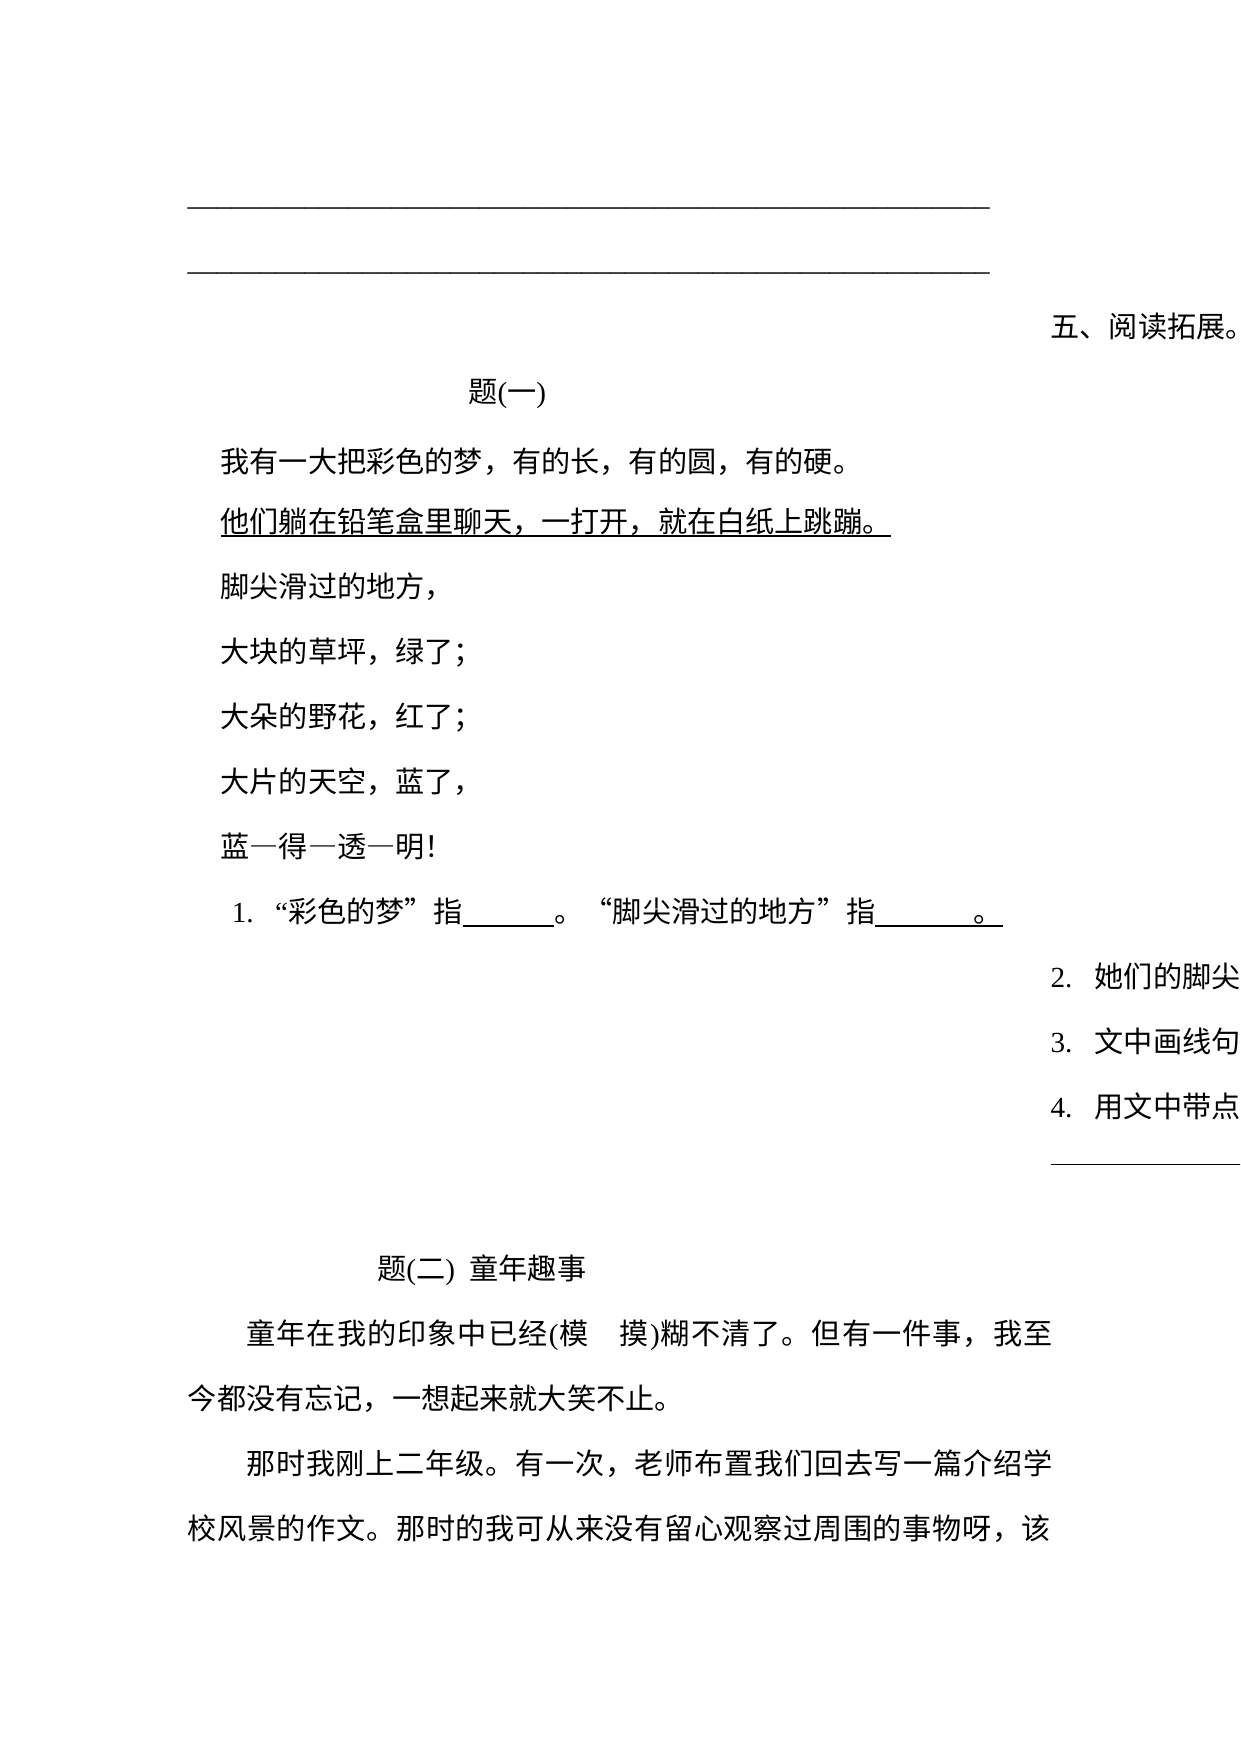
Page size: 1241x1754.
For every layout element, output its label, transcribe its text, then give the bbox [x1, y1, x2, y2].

text 五、阅读拓展。 [1050, 292, 1240, 357]
text 他们躺在铅笔盒里聊天，一打开，就在白纸上跳蹦。 [220, 487, 1053, 552]
text 我有一大把彩色的梦，有的长，有的圆，有的硬。 [220, 422, 1053, 487]
text 童年在我的印象中已经(模 摸)糊不清了。但有一件事，我至今都没有忘记，一想起来就大笑不止。 [188, 1299, 1053, 1429]
text 题(一) [220, 357, 1053, 422]
text _______________________________________________________ [187, 162, 1053, 227]
list 文中画线句子采用了 的修辞手法，使句子表达的意思更生动、更形象。 [1050, 1007, 1240, 1072]
list “彩色的梦”指 。“脚尖滑过的地方”指 。 [188, 877, 1053, 942]
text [187, 1429, 1053, 1559]
text 大片的天空，蓝了， [220, 747, 1053, 812]
list 用文中带点的词语写一句话。 [1050, 1072, 1240, 1137]
text 脚尖滑过的地方， [220, 552, 1053, 617]
text 题(二) 童年趣事 [187, 1234, 1053, 1299]
text 大块的草坪，绿了； [220, 617, 1053, 682]
text _______________________________________________________ [187, 227, 1053, 292]
text 大朵的野花，红了； [220, 682, 1053, 747]
list 她们的脚尖滑过 。 [1050, 942, 1240, 1007]
text 蓝—得—透—明！ [220, 812, 1053, 877]
